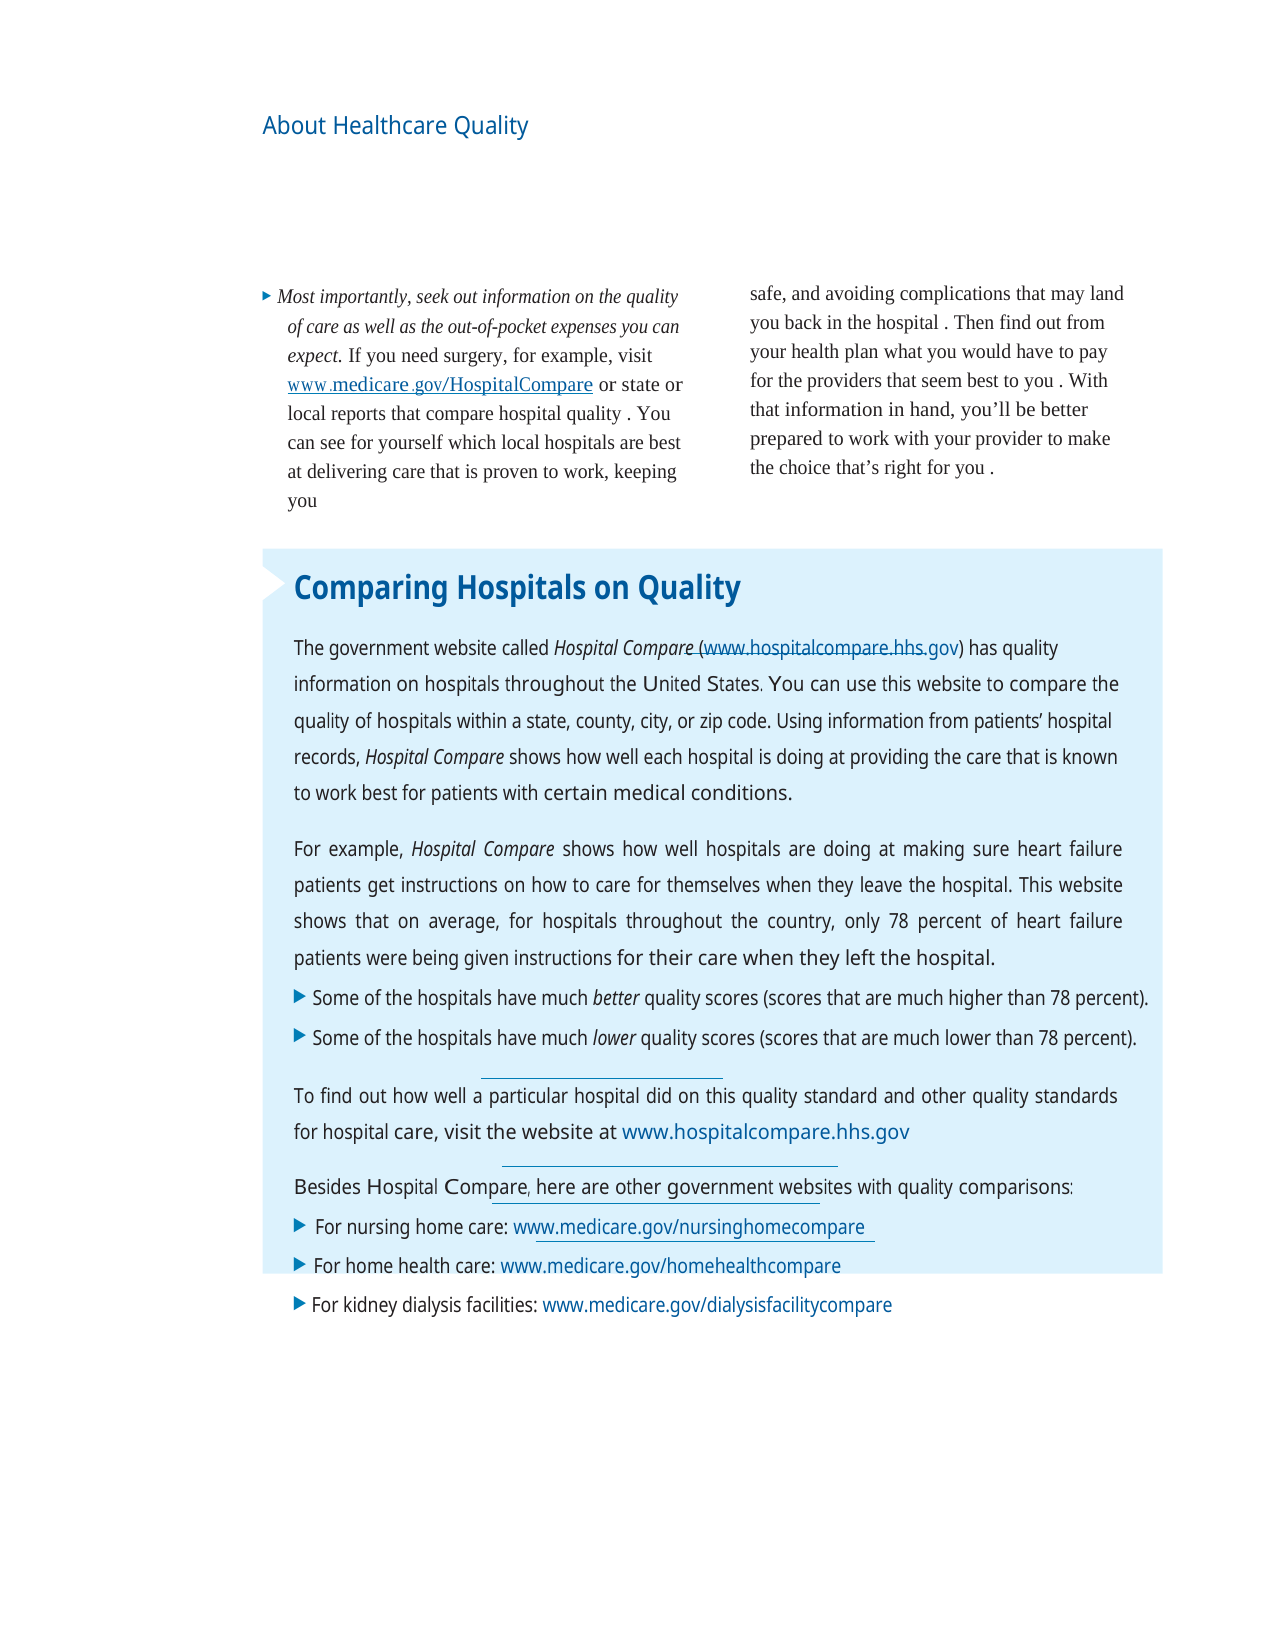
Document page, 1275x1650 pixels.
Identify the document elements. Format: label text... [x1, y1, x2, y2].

text ▶ For nursing home care: www.medicare.gov/nursinghomecompare [294, 1210, 1212, 1240]
text ▶ Some of the hospitals have much better quality scores (scores that are much higher than 78 percent). [294, 981, 1212, 1012]
text ▶ For kidney dialysis facilities: www.medicare.gov/dialysisfacilitycompare [294, 1288, 1212, 1319]
text Besides Hospital Compare, here are other government websites with quality comparisons: [294, 1172, 1212, 1201]
text ▶ Most importantly, seek out information on the quality of care as well as the out-of-pocket expenses you can expect. If you need surgery, for example, visit [262, 284, 684, 367]
text About Healthcare Quality [262, 108, 1212, 142]
text ▶ For home health care: www.medicare.gov/homehealthcompare [294, 1249, 1212, 1280]
text To find out how well a particular hospital did on this quality standard and other quality standards for hospital care, visit the website at www.hospitalcompare.hhs.gov [294, 1081, 1118, 1146]
text For example, Hospital Compare shows how well hospitals are doing at making sure heart failure patients get instructions on how to care for themselves when they leave the hospital. This website shows that on average, for hospitals throughout the country, only 78 percent of heart failure patients were being given instructions for their care when they left the hospital. [294, 834, 1123, 971]
text ▶ Some of the hospitals have much lower quality scores (scores that are much lower than 78 percent). [294, 1021, 1212, 1051]
text Comparing Hospitals on Quality [294, 564, 1212, 609]
text The government website called Hospital Compare (www.hospitalcompare.hhs.gov) has quality information on hospitals throughout the United States. You can use this website to compare the quality of hospitals within a state, county, city, or zip code. Using information from patients’ hospital records, Hospital Compare shows how well each hospital is doing at providing the care that is known to work best for patients with certain medical conditions. [294, 633, 1121, 807]
text safe, and avoiding complications that may land you back in the hospital . Then find out from your health plan what you would have to pay for the providers that seem best to you . With that information in hand, you’ll be better prepared to work with your provider to make the choice that’s right for you . [750, 281, 1134, 479]
text www .medicare .gov/HospitalCompare or state or local reports that compare hospital quality . You can see for yourself which local hospitals are best at delivering care that is proven to work, keeping you [287, 372, 700, 512]
